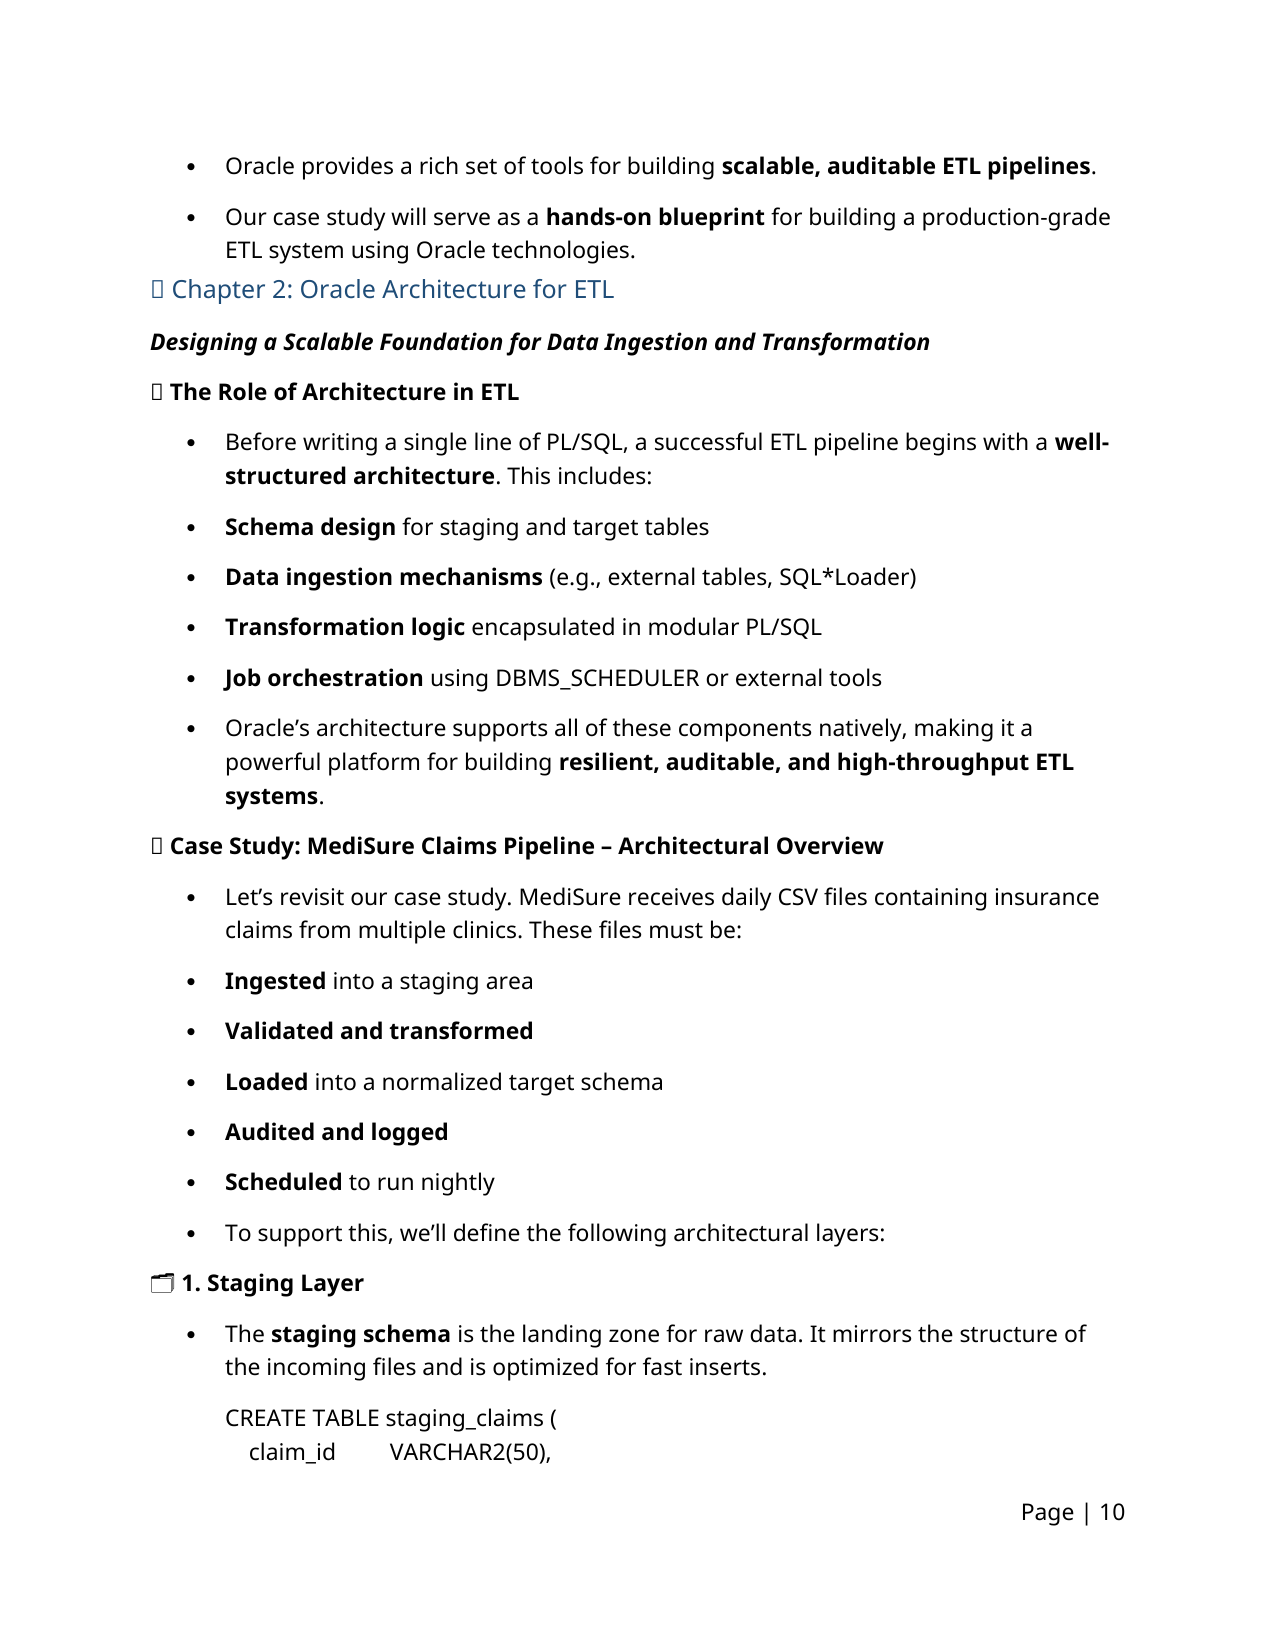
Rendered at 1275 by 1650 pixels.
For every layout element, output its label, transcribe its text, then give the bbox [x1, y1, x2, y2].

list Loaded into a normalized target schema [187, 1066, 1125, 1097]
list Audited and logged [187, 1116, 1125, 1147]
list Oracle’s architecture supports all of these components natively, making it a powerful platform for building resilient, auditable, and high-throughput ETL systems. [187, 712, 1125, 811]
text 🗂️ 1. Staging Layer [150, 1267, 1125, 1298]
list To support this, we’ll define the following architectural layers: [187, 1217, 1125, 1248]
list Transformation logic encapsulated in modular PL/SQL [187, 611, 1125, 643]
list Our case study will serve as a hands-on blueprint for building a production-grade ETL system using Oracle technologies. [187, 200, 1125, 265]
text 🧱 The Role of Architecture in ETL [150, 376, 1125, 407]
list Job orchestration using DBMS_SCHEDULER or external tools [187, 662, 1125, 693]
list Before writing a single line of PL/SQL, a successful ETL pipeline begins with a well-structured architecture. This includes: [187, 426, 1125, 491]
list Ingested into a staging area [187, 965, 1125, 996]
subtitle 📘 Chapter 2: Oracle Architecture for ETL [150, 272, 1125, 306]
text Designing a Scalable Foundation for Data Ingestion and Transformation [150, 326, 1125, 357]
list Schema design for staging and target tables [187, 511, 1125, 542]
list CREATE TABLE staging_claims ( [225, 1402, 1125, 1433]
list The staging schema is the landing zone for raw data. It mirrors the structure of the incoming files and is optimized for fast inserts. [187, 1318, 1125, 1383]
text 🏥 Case Study: MediSure Claims Pipeline – Architectural Overview [150, 830, 1125, 861]
list Scheduled to run nightly [187, 1166, 1125, 1198]
list Oracle provides a rich set of tools for building scalable, auditable ETL pipelines. [187, 150, 1125, 181]
list claim_id VARCHAR2(50), [225, 1436, 1125, 1467]
list Validated and transformed [187, 1015, 1125, 1046]
list Let’s revisit our case study. MediSure receives daily CSV files containing insurance claims from multiple clinics. These files must be: [187, 881, 1125, 946]
list Data ingestion mechanisms (e.g., external tables, SQL*Loader) [187, 561, 1125, 592]
